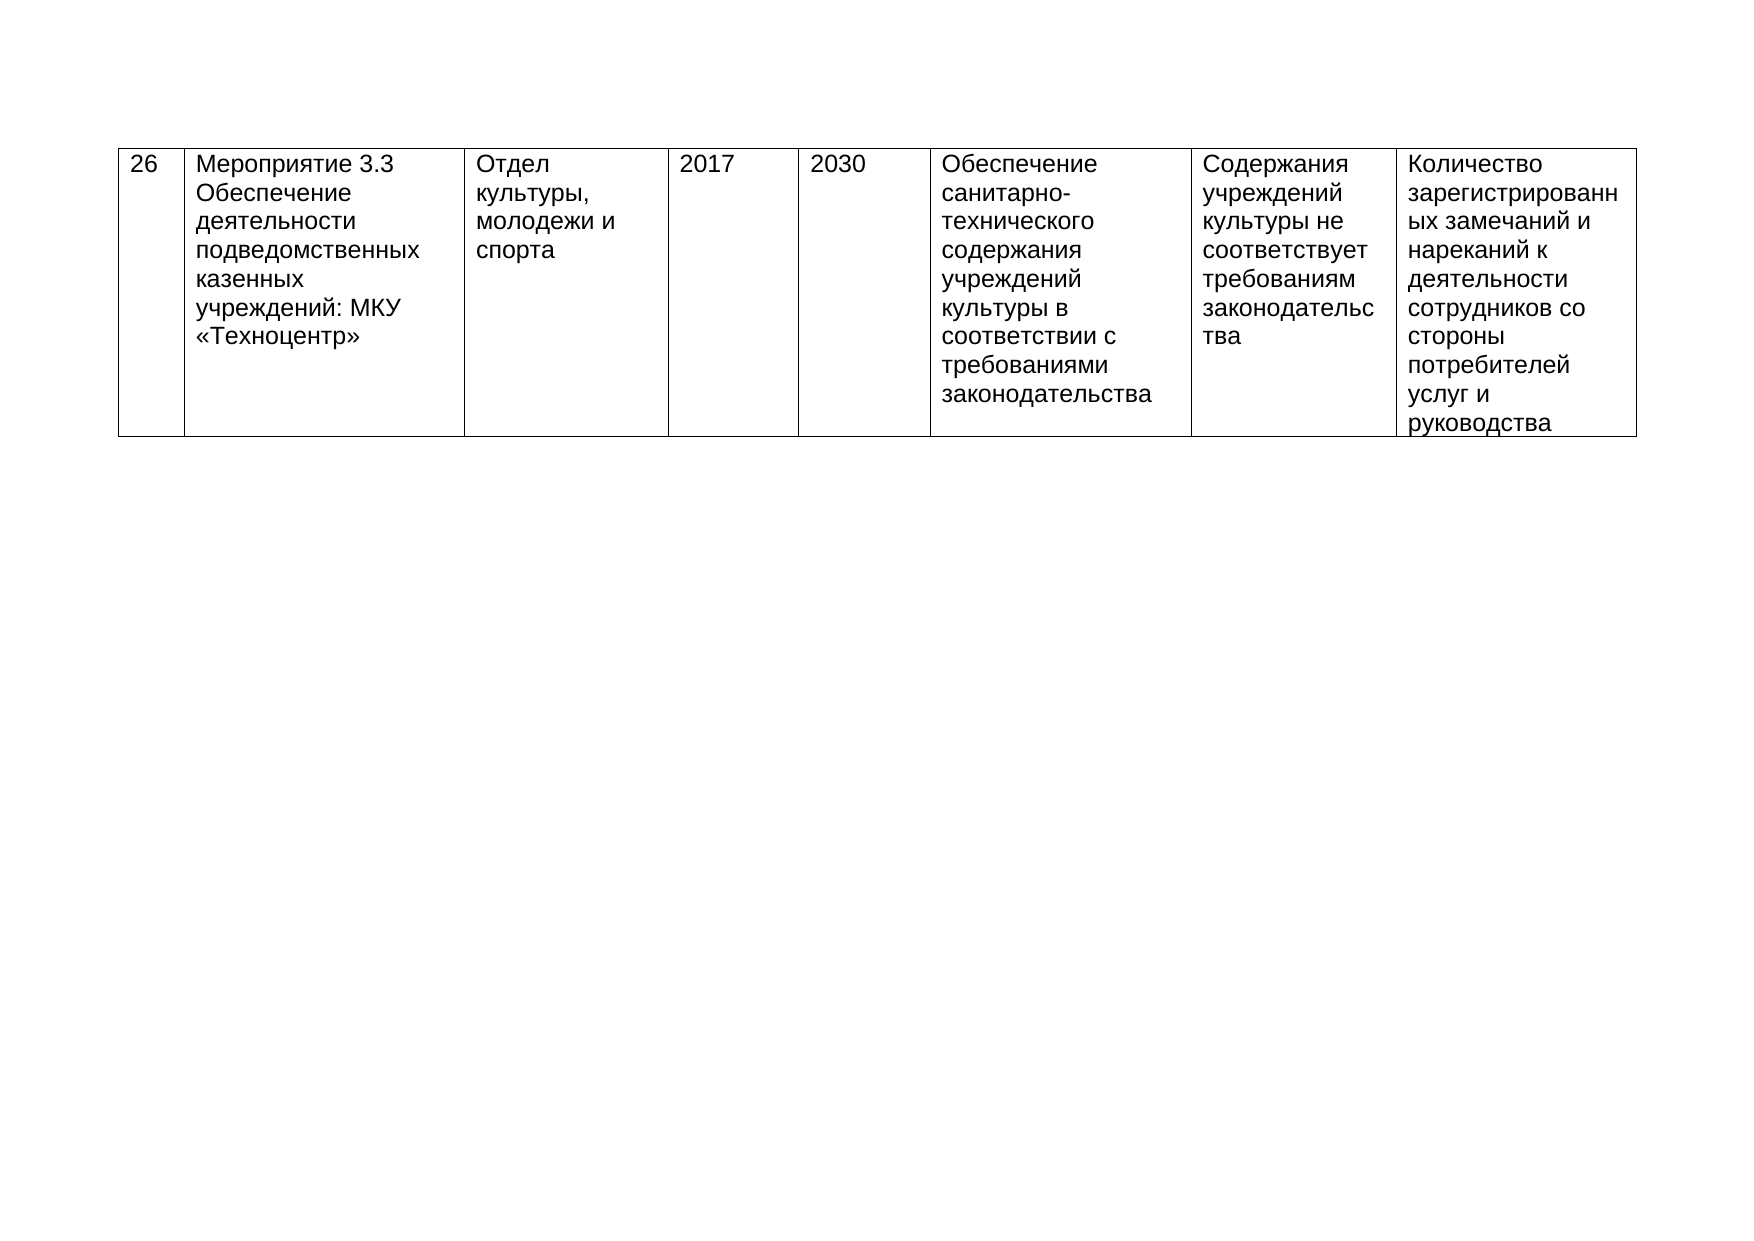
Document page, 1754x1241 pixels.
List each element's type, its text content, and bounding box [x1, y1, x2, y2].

table_cell 2017 [669, 149, 798, 436]
table_cell Содержания учреждений культуры не соответствует требованиям законодательства [1192, 149, 1396, 436]
table_cell 26 [119, 149, 184, 436]
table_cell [465, 149, 668, 436]
table_cell Мероприятие 3.3 Обеспечение деятельности подведомственных казенных учреждений: МКУ «Техноцентр» [185, 149, 464, 436]
table_cell Обеспечение санитарно-технического содержания учреждений культуры в соответствии с требованиями законодательства [931, 149, 1191, 436]
table_cell 2030 [799, 149, 930, 436]
